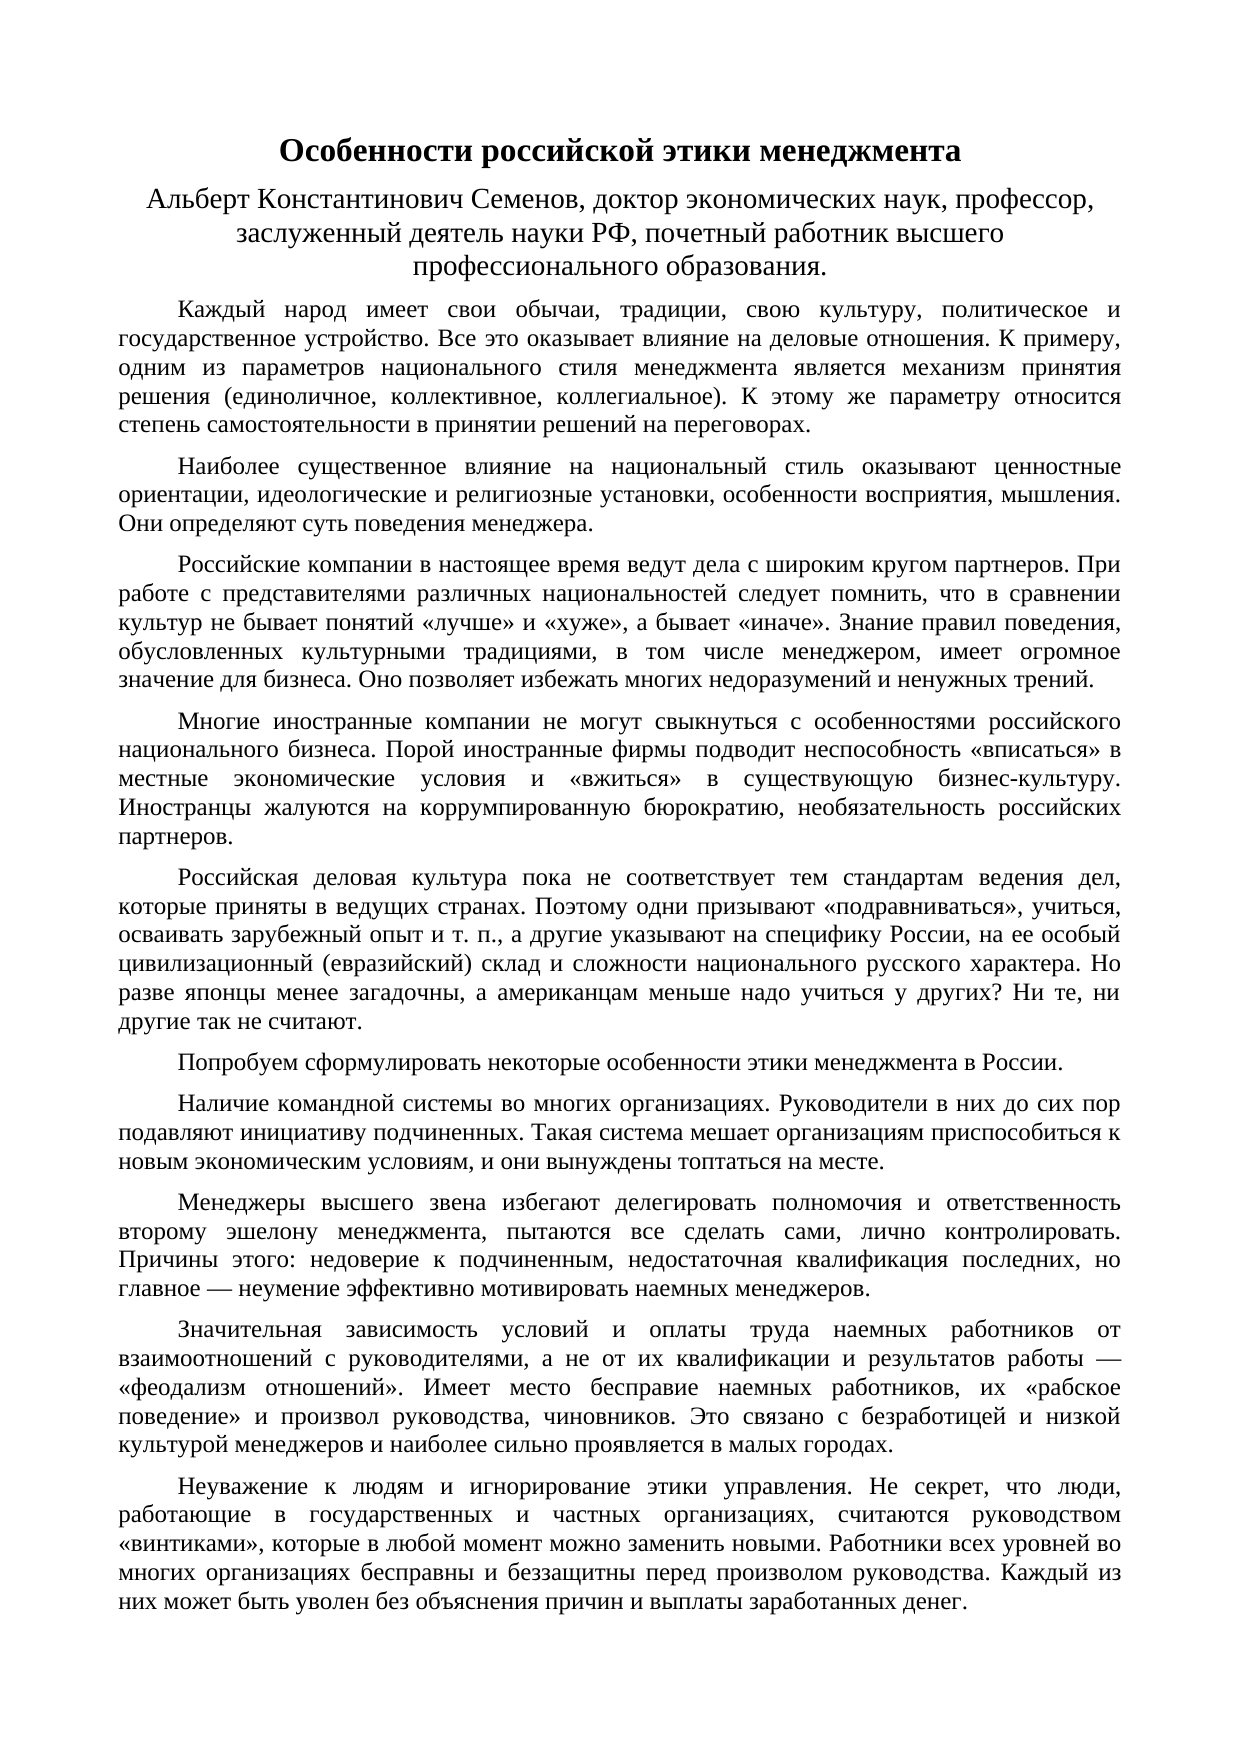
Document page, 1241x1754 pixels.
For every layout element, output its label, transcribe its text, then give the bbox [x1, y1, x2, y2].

text Российская деловая культура пока не соответствует тем стандартам ведения дел, которые приняты в ведущих странах. Поэтому одни призывают «подравниваться», учиться, осваивать зарубежный опыт и т. п., а другие указывают на специфику России, на ее особый цивилизационный (евразийский) склад и сложности национального русского характера. Но разве японцы менее загадочны, а американцам меньше надо учиться у других? Ни те, ни другие так не считают. [118, 862, 1122, 1034]
text Особенности российской этики менеджмента [118, 131, 1122, 169]
text Альберт Константинович Ceмeнoв, доктор экономических наук, профессор, заслуженный деятель науки РФ, почетный работник высшего профессионального образования. [118, 181, 1122, 282]
text Значительная зависимость условий и оплаты труда наемных работников от взаимоотношений с руководителями, а не от их квалификации и результатов работы — «феодализм отношений». Имеет место бесправие наемных работников, их «рабское поведение» и произвол руководства, чиновников. Это связано с безработицей и низкой культурой менеджеров и наиболее сильно проявляется в малых городах. [118, 1314, 1122, 1458]
text Российские компании в настоящее время ведут дела с широким кругом партнеров. При работе с представителями различных национальностей следует помнить, что в сравнении культур не бывает понятий «лучше» и «хуже», а бывает «иначе». Знание правил поведения, обусловленных культурными традициями, в том числе менеджером, имеет огромное значение для бизнеса. Оно позволяет избежать многих недоразумений и ненужных трений. [118, 549, 1122, 693]
text Наличие командной системы во многих организациях. Руководители в них до сих пор подавляют инициативу подчиненных. Такая система мешает организациям приспособиться к новым экономическим условиям, и они вынуждены топтаться на месте. [118, 1088, 1122, 1174]
text Наиболее существенное влияние на национальный стиль оказывают ценностные ориентации, идеологические и религиозные установки, особенности восприятия, мышления. Они определяют суть поведения менеджера. [118, 451, 1122, 537]
text Попробуем сформулировать некоторые особенности этики менеджмента в России. [118, 1047, 1122, 1076]
text Каждый народ имеет свои обычаи, традиции, свою культуру, политическое и государственное устройство. Все это оказывает влияние на деловые отношения. К примеру, одним из параметров национального стиля менеджмента является механизм принятия решения (единоличное, коллективное, коллегиальное). К этому же параметру относится степень самостоятельности в принятии решений на переговорах. [118, 294, 1122, 438]
text Менеджеры высшего звена избегают делегировать полномочия и ответственность второму эшелону менеджмента, пытаются все сделать сами, лично контролировать. Причины этого: недоверие к подчиненным, недостаточная квалификация последних, но главное — неумение эффективно мотивировать наемных менеджеров. [118, 1187, 1122, 1302]
text Многие иностранные компании не могут свыкнуться с особенностями российского национального бизнеса. Порой иностранные фирмы подводит неспособность «вписаться» в местные экономические условия и «вжиться» в существующую бизнес-культуру. Иностранцы жалуются на коррумпированную бюрократию, необязательность российских партнеров. [118, 706, 1122, 849]
text Неуважение к людям и игнорирование этики управления. Не секрет, что люди, работающие в государственных и частных организациях, считаются руководством «винтиками», которые в любой момент можно заменить новыми. Работники всех уровней во многих организациях бесправны и беззащитны перед произволом руководства. Каждый из них может быть уволен без объяснения причин и выплаты заработанных денег. [118, 1471, 1122, 1614]
